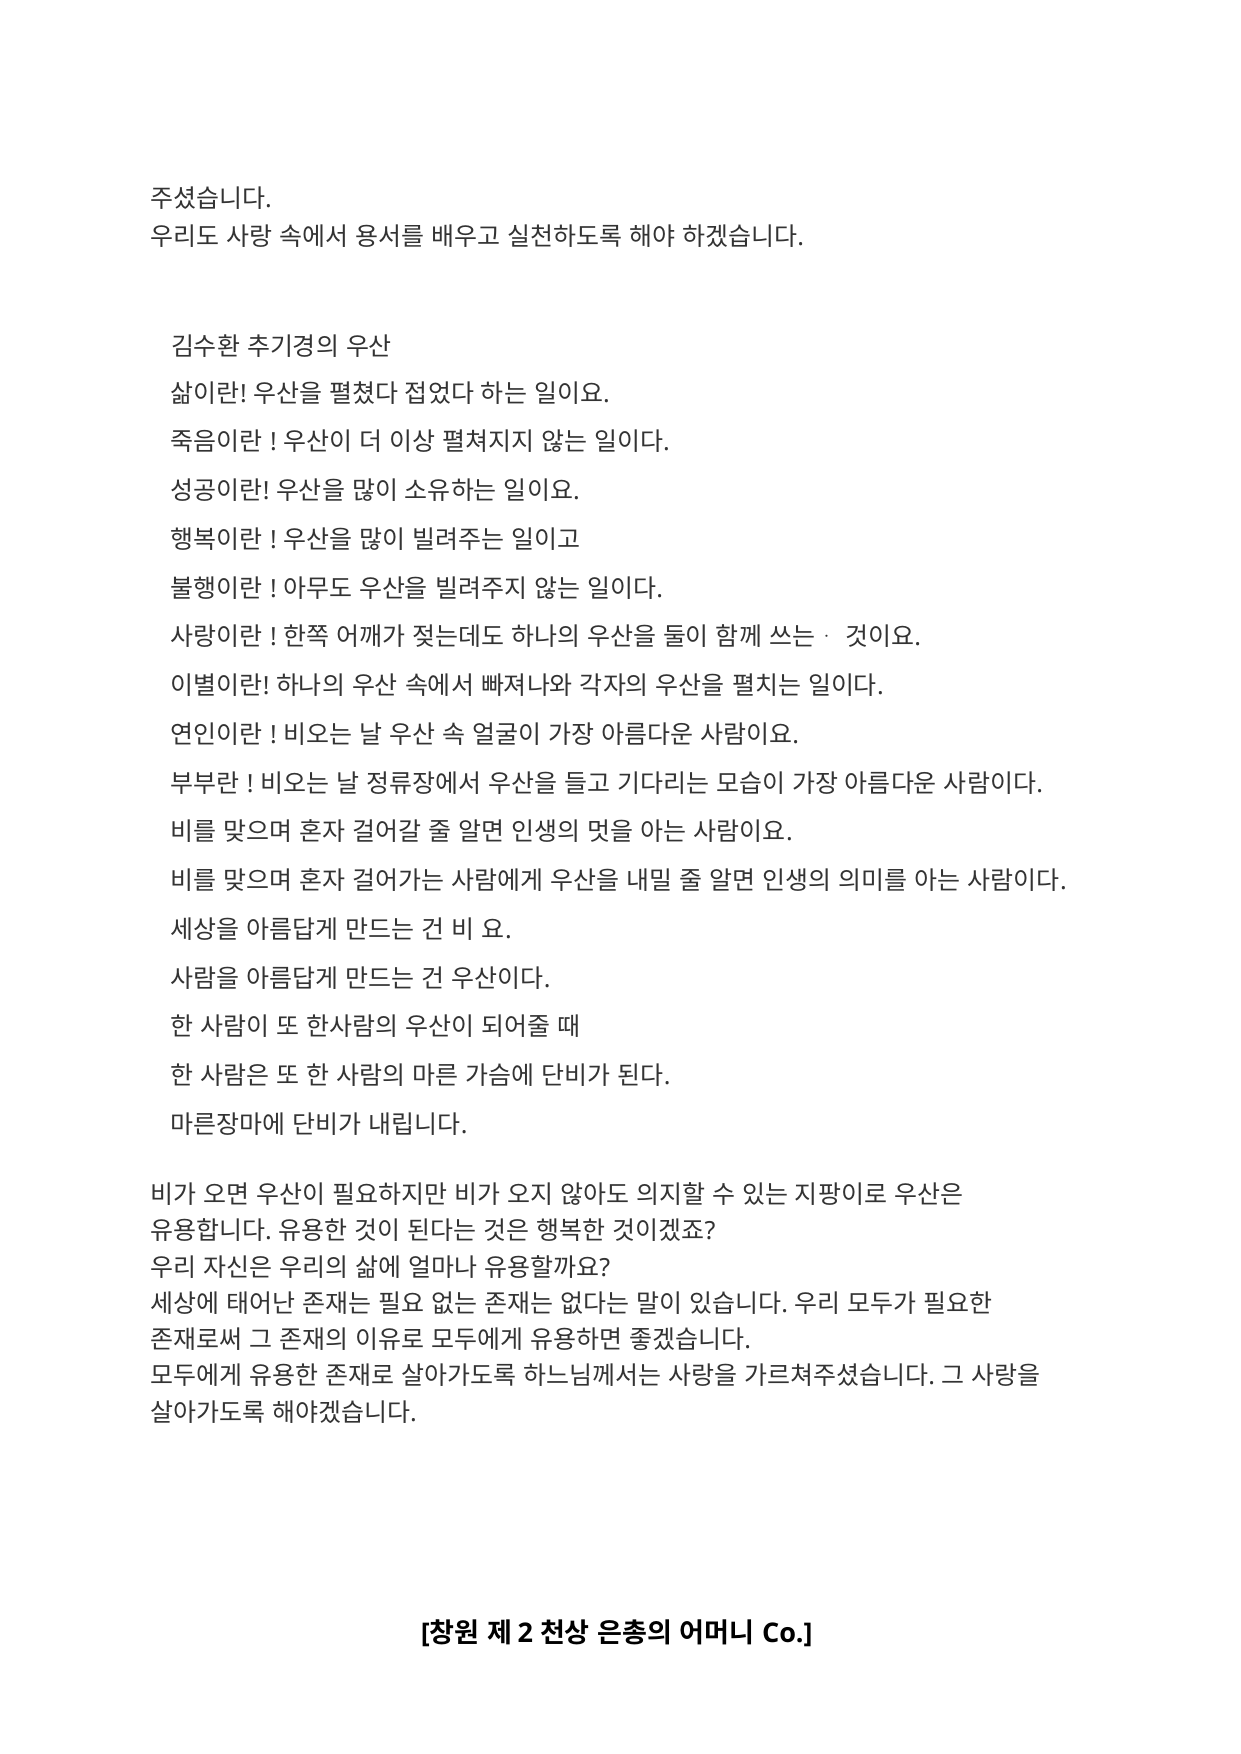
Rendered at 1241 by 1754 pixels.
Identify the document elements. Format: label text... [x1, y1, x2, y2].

text 사람을 아름답게 만드는 건 우산이다. [150, 958, 1090, 994]
text 우리 자신은 우리의 삶에 얼마나 유용할까요? [150, 1247, 1090, 1283]
text 세상을 아름답게 만드는 건 비 요. [150, 909, 1090, 946]
text 행복이란 ! 우산을 많이 빌려주는 일이고 [150, 519, 1090, 556]
text 이별이란! 하나의 우산 속에서 빠져나와 각자의 우산을 펼치는 일이다. [150, 666, 1090, 702]
text 비를 맞으며 혼자 걸어가는 사람에게 우산을 내밀 줄 알면 인생의 의미를 아는 사람이다. [150, 861, 1090, 897]
text 우리도 사랑 속에서 용서를 배우고 실천하도록 해야 하겠습니다. [150, 215, 1090, 252]
text 세상에 태어난 존재는 필요 없는 존재는 없다는 말이 있습니다. 우리 모두가 필요한 존재로써 그 존재의 이유로 모두에게 유용하면 좋겠습니다. [150, 1283, 1090, 1356]
text 김수환 추기경의 우산 [150, 326, 1090, 362]
text 비가 오면 우산이 필요하지만 비가 오지 않아도 의지할 수 있는 지팡이로 우산은 유용합니다. 유용한 것이 된다는 것은 행복한 것이겠죠? [150, 1174, 1090, 1247]
text 사랑이란 ! 한쪽 어깨가 젖는데도 하나의 우산을 둘이 함께 쓰는ᆞ 것이요. [150, 617, 1090, 653]
text 한 사람이 또 한사람의 우산이 되어줄 때 [150, 1007, 1090, 1043]
text 비를 맞으며 혼자 걸어갈 줄 알면 인생의 멋을 아는 사람이요. [150, 812, 1090, 848]
text 부부란 ! 비오는 날 정류장에서 우산을 들고 기다리는 모습이 가장 아름다운 사람이다. [150, 763, 1090, 799]
text 모두에게 유용한 존재로 살아가도록 하느님께서는 사랑을 가르쳐주셨습니다. 그 사랑을 살아가도록 해야겠습니다. [150, 1356, 1090, 1428]
text 연인이란 ! 비오는 날 우산 속 얼굴이 가장 아름다운 사람이요. [150, 714, 1090, 751]
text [150, 177, 1090, 215]
text 불행이란 ! 아무도 우산을 빌려주지 않는 일이다. [150, 568, 1090, 604]
text 죽음이란 ! 우산이 더 이상 펼쳐지지 않는 일이다. [150, 422, 1090, 458]
text 한 사람은 또 한 사람의 마른 가슴에 단비가 된다. [150, 1056, 1090, 1092]
text 마른장마에 단비가 내립니다. [150, 1104, 1090, 1141]
text 성공이란! 우산을 많이 소유하는 일이요. [150, 471, 1090, 507]
text 삶이란! 우산을 펼쳤다 접었다 하는 일이요. [150, 373, 1090, 409]
